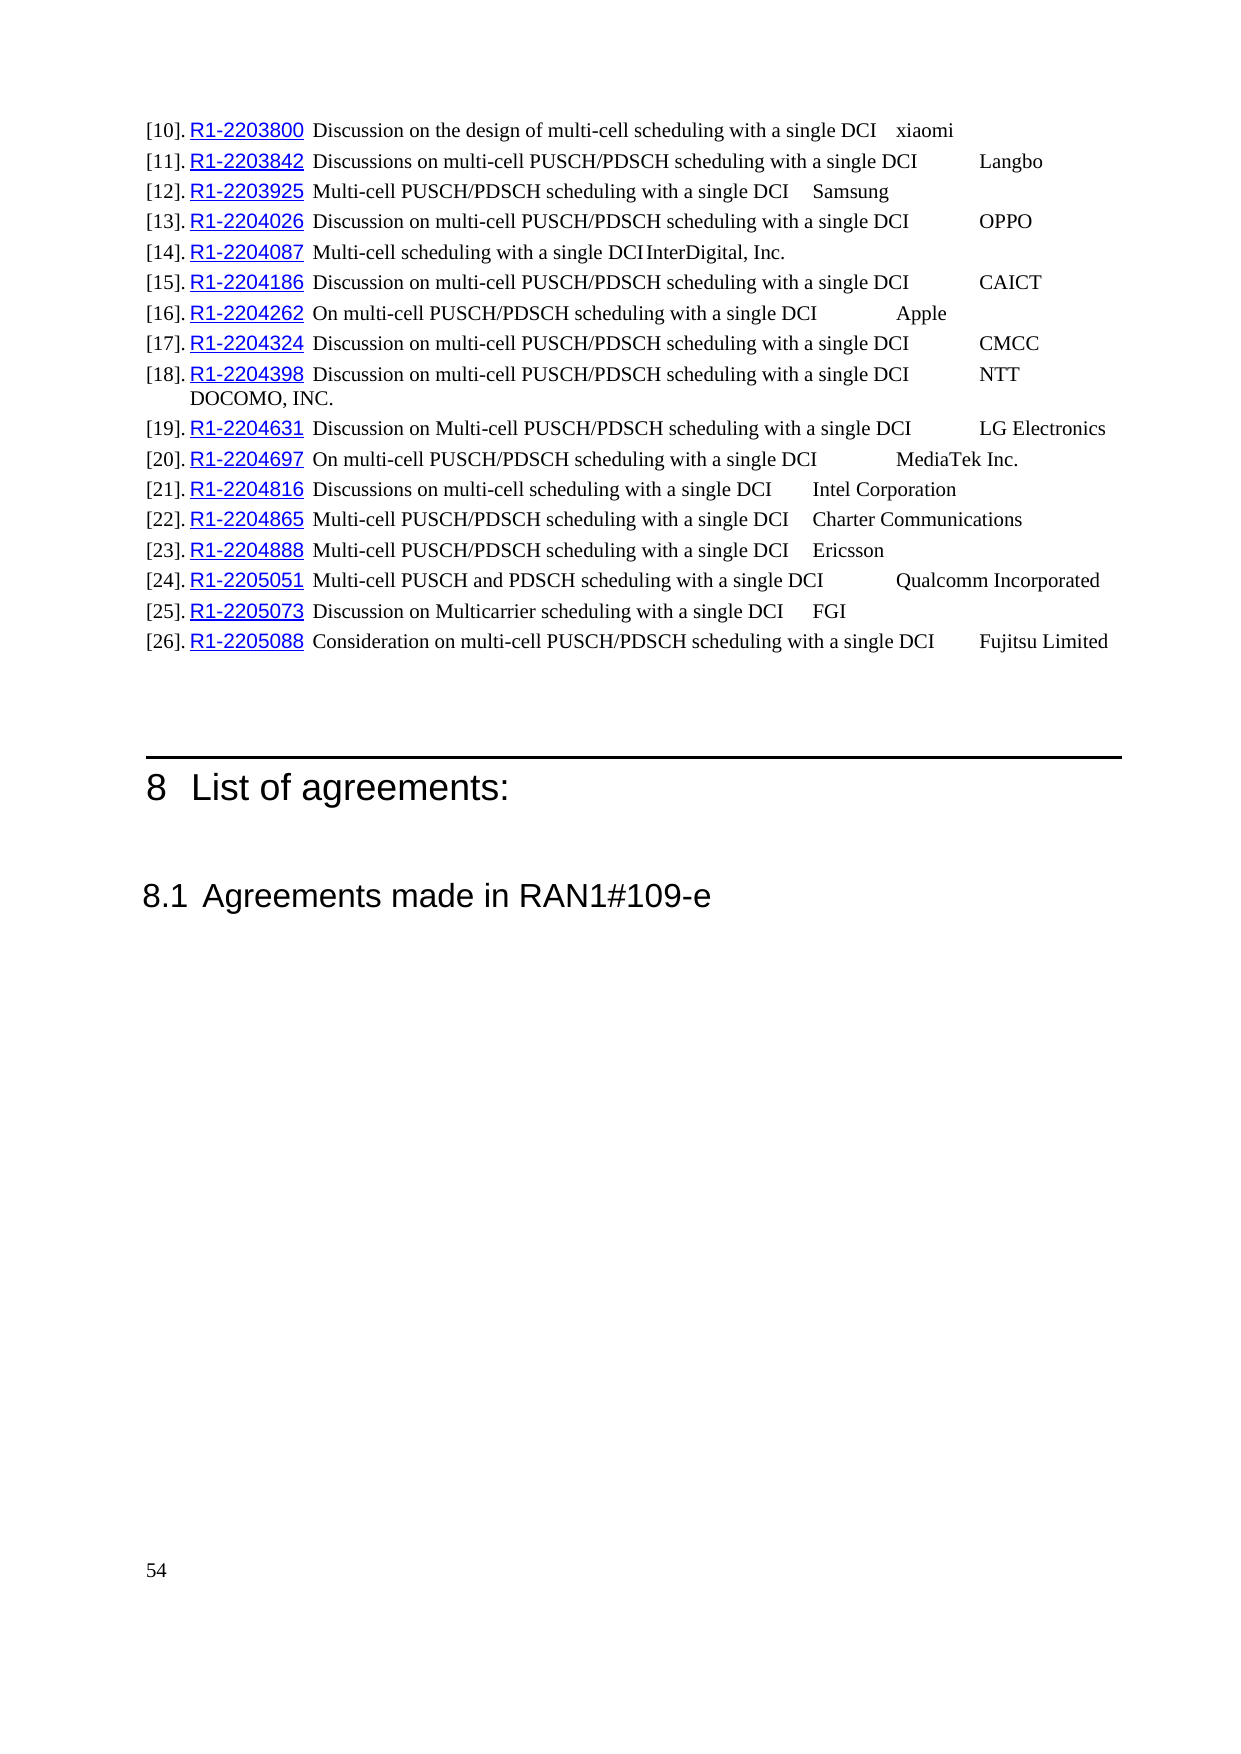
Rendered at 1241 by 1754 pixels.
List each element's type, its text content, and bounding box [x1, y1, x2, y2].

list R1-2204398 Discussion on multi-cell PUSCH/PDSCH scheduling with a single DCI NTT DOCOMO, INC. [146, 361, 1122, 410]
list R1-2204262 On multi-cell PUSCH/PDSCH scheduling with a single DCI Apple [146, 301, 1122, 325]
list R1-2204631 Discussion on Multi-cell PUSCH/PDSCH scheduling with a single DCI LG Electronics [146, 416, 1122, 440]
list R1-2204186 Discussion on multi-cell PUSCH/PDSCH scheduling with a single DCI CAICT [146, 270, 1122, 294]
list R1-2204697 On multi-cell PUSCH/PDSCH scheduling with a single DCI MediaTek Inc. [146, 446, 1122, 471]
list R1-2204888 Multi-cell PUSCH/PDSCH scheduling with a single DCI Ericsson [146, 538, 1122, 562]
list R1-2205073 Discussion on Multicarrier scheduling with a single DCI FGI [146, 598, 1122, 623]
list R1-2205088 Consideration on multi-cell PUSCH/PDSCH scheduling with a single DCI Fujitsu Limited [146, 629, 1122, 653]
subtitle Agreements made in RAN1#109-e [142, 877, 1122, 915]
list R1-2204026 Discussion on multi-cell PUSCH/PDSCH scheduling with a single DCI OPPO [146, 209, 1122, 233]
list R1-2204816 Discussions on multi-cell scheduling with a single DCI Intel Corporation [146, 477, 1122, 501]
list R1-2204087 Multi-cell scheduling with a single DCI InterDigital, Inc. [146, 240, 1122, 264]
list R1-2203800 Discussion on the design of multi-cell scheduling with a single DCI xiaomi [146, 118, 1122, 142]
list R1-2205051 Multi-cell PUSCH and PDSCH scheduling with a single DCI Qualcomm Incorporated [146, 568, 1122, 592]
list R1-2204324 Discussion on multi-cell PUSCH/PDSCH scheduling with a single DCI CMCC [146, 331, 1122, 355]
list R1-2203925 Multi-cell PUSCH/PDSCH scheduling with a single DCI Samsung [146, 179, 1122, 203]
list R1-2203842 Discussions on multi-cell PUSCH/PDSCH scheduling with a single DCI Langbo [146, 148, 1122, 173]
list R1-2204865 Multi-cell PUSCH/PDSCH scheduling with a single DCI Charter Communications [146, 507, 1122, 531]
subtitle List of agreements: [146, 759, 1122, 809]
